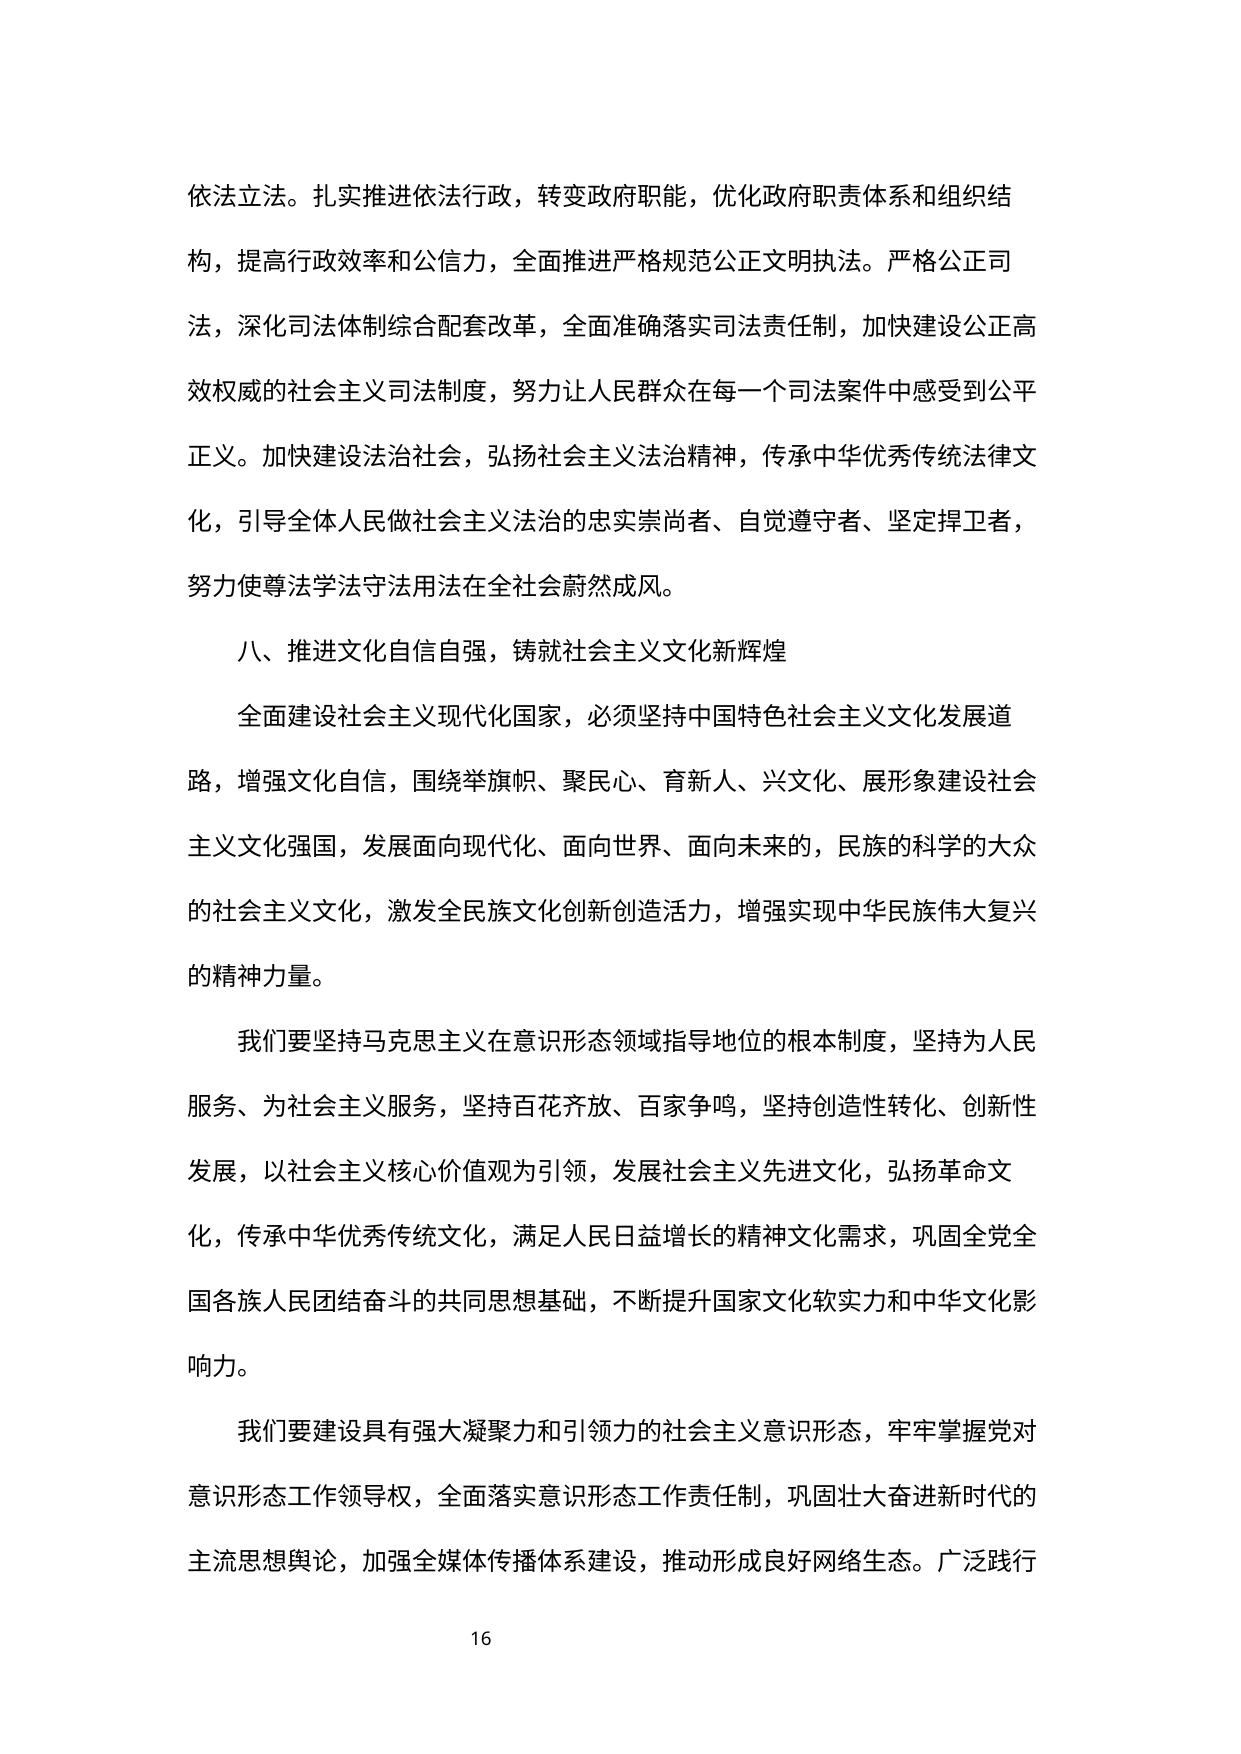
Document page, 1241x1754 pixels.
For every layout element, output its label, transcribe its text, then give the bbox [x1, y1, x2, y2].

text 八、推进文化自信自强，铸就社会主义文化新辉煌 [187, 617, 1053, 682]
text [187, 1397, 1053, 1592]
text 全面建设社会主义现代化国家，必须坚持中国特色社会主义文化发展道路，增强文化自信，围绕举旗帜、聚民心、育新人、兴文化、展形象建设社会主义文化强国，发展面向现代化、面向世界、面向未来的，民族的科学的大众的社会主义文化，激发全民族文化创新创造活力，增强实现中华民族伟大复兴的精神力量。 [187, 682, 1053, 1007]
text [187, 162, 1053, 617]
text 我们要坚持马克思主义在意识形态领域指导地位的根本制度，坚持为人民服务、为社会主义服务，坚持百花齐放、百家争鸣，坚持创造性转化、创新性发展，以社会主义核心价值观为引领，发展社会主义先进文化，弘扬革命文化，传承中华优秀传统文化，满足人民日益增长的精神文化需求，巩固全党全国各族人民团结奋斗的共同思想基础，不断提升国家文化软实力和中华文化影响力。 [187, 1007, 1053, 1397]
